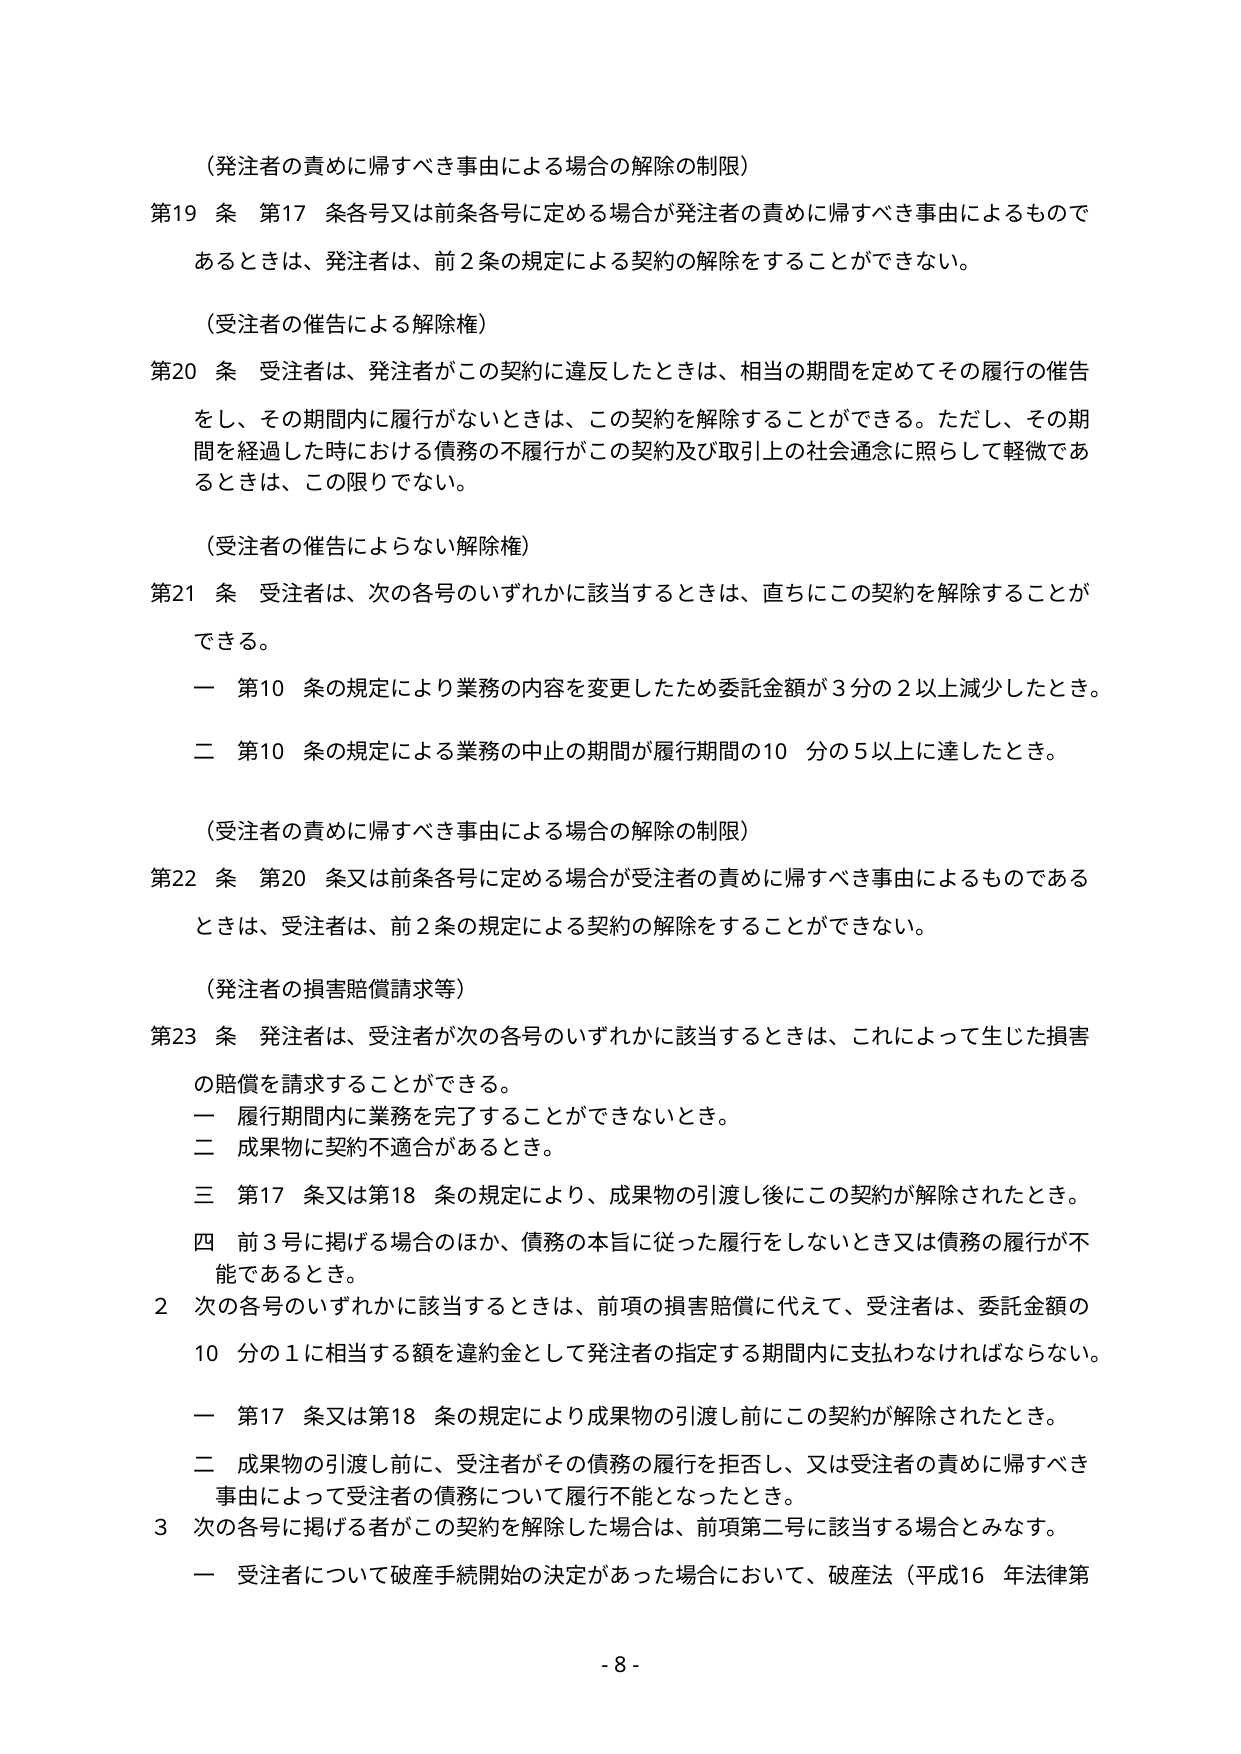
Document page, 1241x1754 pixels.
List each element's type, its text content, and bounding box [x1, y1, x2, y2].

text （受注者の催告によらない解除権） [172, 529, 1090, 560]
text （受注者の催告による解除権） [172, 307, 1090, 339]
text 二 成果物に契約不適合があるとき。 [172, 1130, 1090, 1162]
text 二 成果物の引渡し前に、受注者がその債務の履行を拒否し、又は受注者の責めに帰すべき事由によって受注者の債務について履行不能となったとき。 [172, 1447, 1090, 1510]
text 二 第10条の規定による業務の中止の期間が履行期間の10分の５以上に達したとき。 [172, 719, 1090, 782]
text 第23条 発注者は、受注者が次の各号のいずれかに該当するときは、これによって生じた損害の賠償を請求することができる。 [150, 1004, 1090, 1099]
text 第22条 第20条又は前条各号に定める場合が受注者の責めに帰すべき事由によるものであるときは、受注者は、前２条の規定による契約の解除をすることができない。 [150, 845, 1090, 940]
text 一 第10条の規定により業務の内容を変更したため委託金額が３分の２以上減少したとき。 [172, 655, 1090, 719]
text 一 履行期間内に業務を完了することができないとき。 [172, 1099, 1090, 1130]
text （発注者の損害賠償請求等） [172, 972, 1090, 1004]
text ３ 次の各号に掲げる者がこの契約を解除した場合は、前項第二号に該当する場合とみなす。 [150, 1510, 1090, 1542]
text 第20条 受注者は、発注者がこの契約に違反したときは、相当の期間を定めてその履行の催告をし、その期間内に履行がないときは、この契約を解除することができる。ただし、その期間を経過した時における債務の不履行がこの契約及び取引上の社会通念に照らして軽微であるときは、この限りでない。 [150, 339, 1090, 497]
text ２ 次の各号のいずれかに該当するときは、前項の損害賠償に代えて、受注者は、委託金額の10分の１に相当する額を違約金として発注者の指定する期間内に支払わなければならない。 [150, 1289, 1090, 1384]
text 第19条 第17条各号又は前条各号に定める場合が発注者の責めに帰すべき事由によるものであるときは、発注者は、前２条の規定による契約の解除をすることができない。 [150, 180, 1090, 275]
text 一 第17条又は第18条の規定により成果物の引渡し前にこの契約が解除されたとき。 [172, 1384, 1090, 1447]
text （発注者の責めに帰すべき事由による場合の解除の制限） [172, 149, 1090, 180]
text （受注者の責めに帰すべき事由による場合の解除の制限） [172, 814, 1090, 845]
text 三 第17条又は第18条の規定により、成果物の引渡し後にこの契約が解除されたとき。 [172, 1162, 1090, 1225]
text 四 前３号に掲げる場合のほか、債務の本旨に従った履行をしないとき又は債務の履行が不能であるとき。 [172, 1225, 1090, 1289]
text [172, 1542, 1090, 1605]
text 第21条 受注者は、次の各号のいずれかに該当するときは、直ちにこの契約を解除することができる。 [150, 560, 1090, 655]
